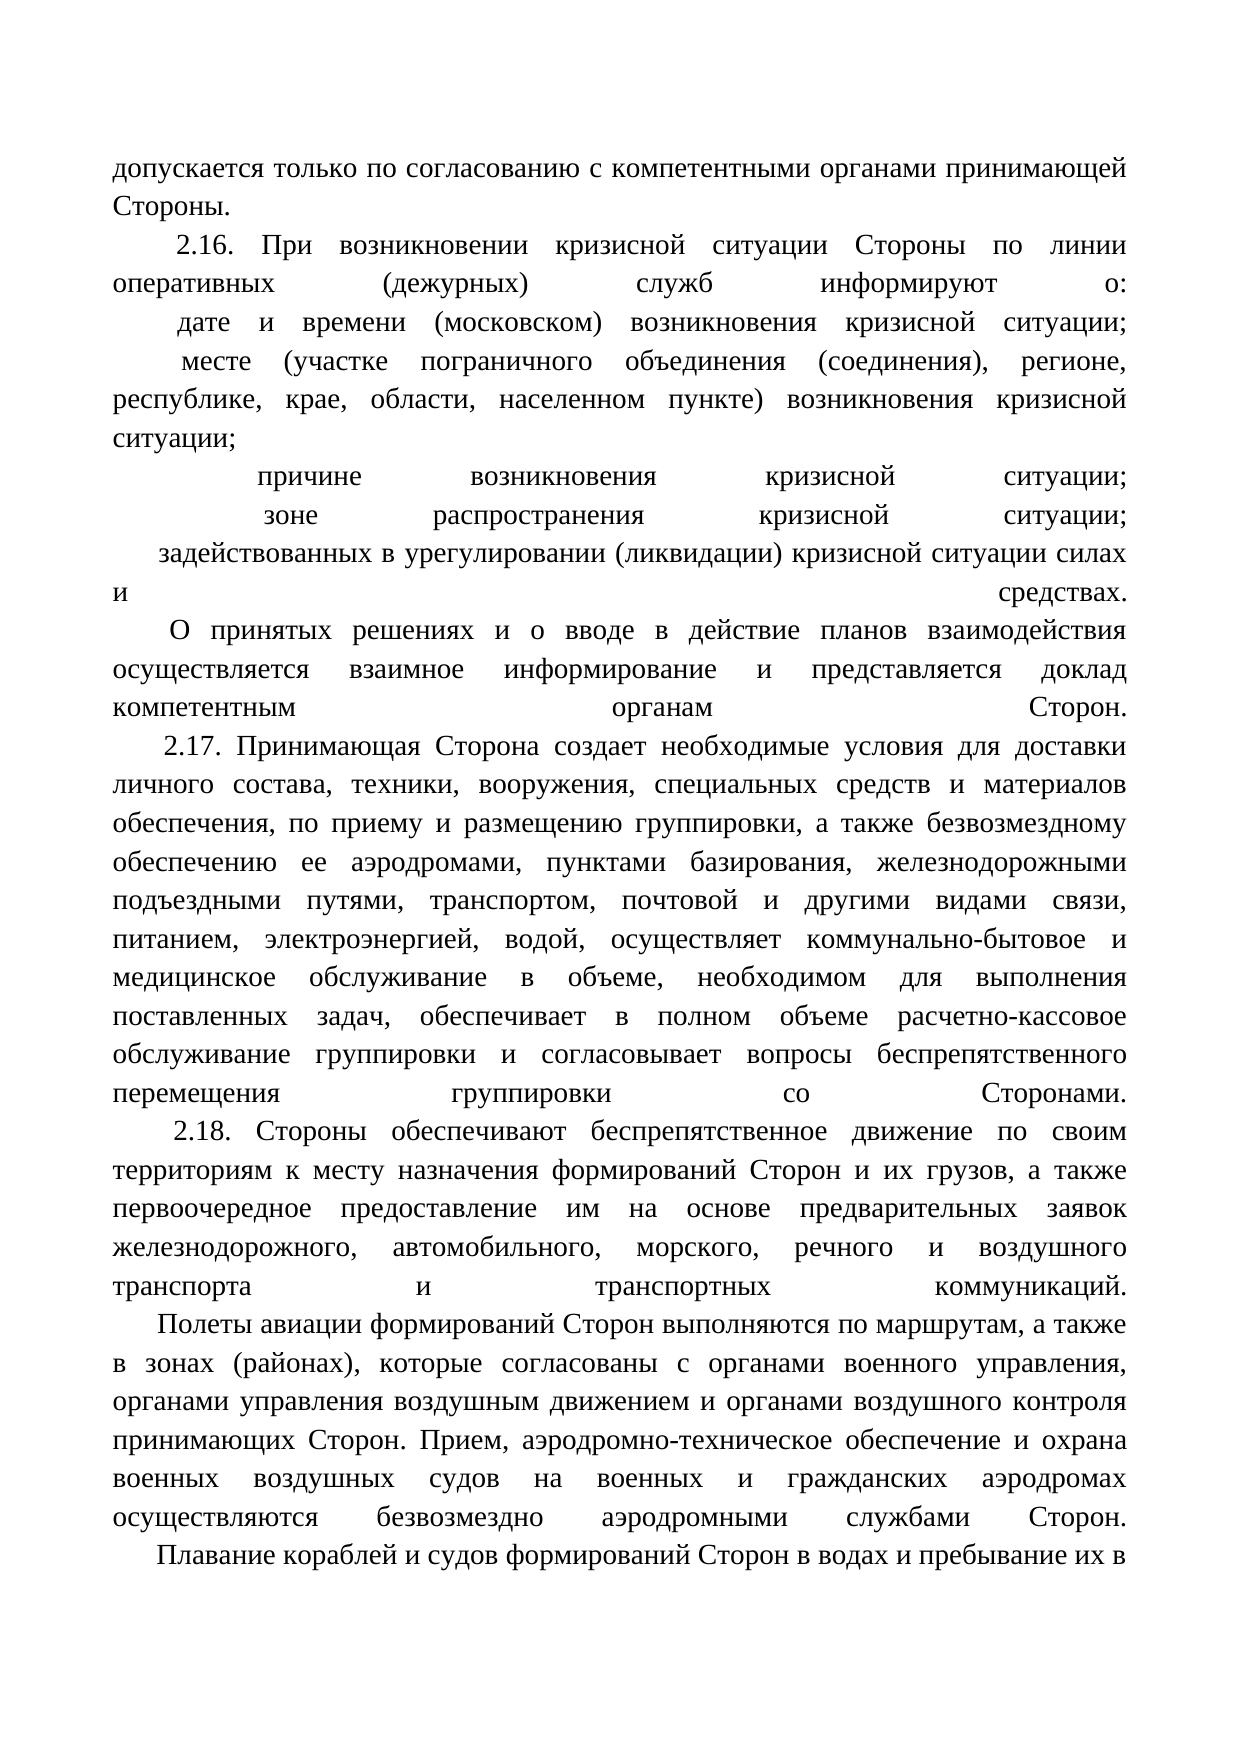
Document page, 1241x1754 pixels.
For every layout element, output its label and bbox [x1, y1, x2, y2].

text [112, 150, 1128, 1571]
